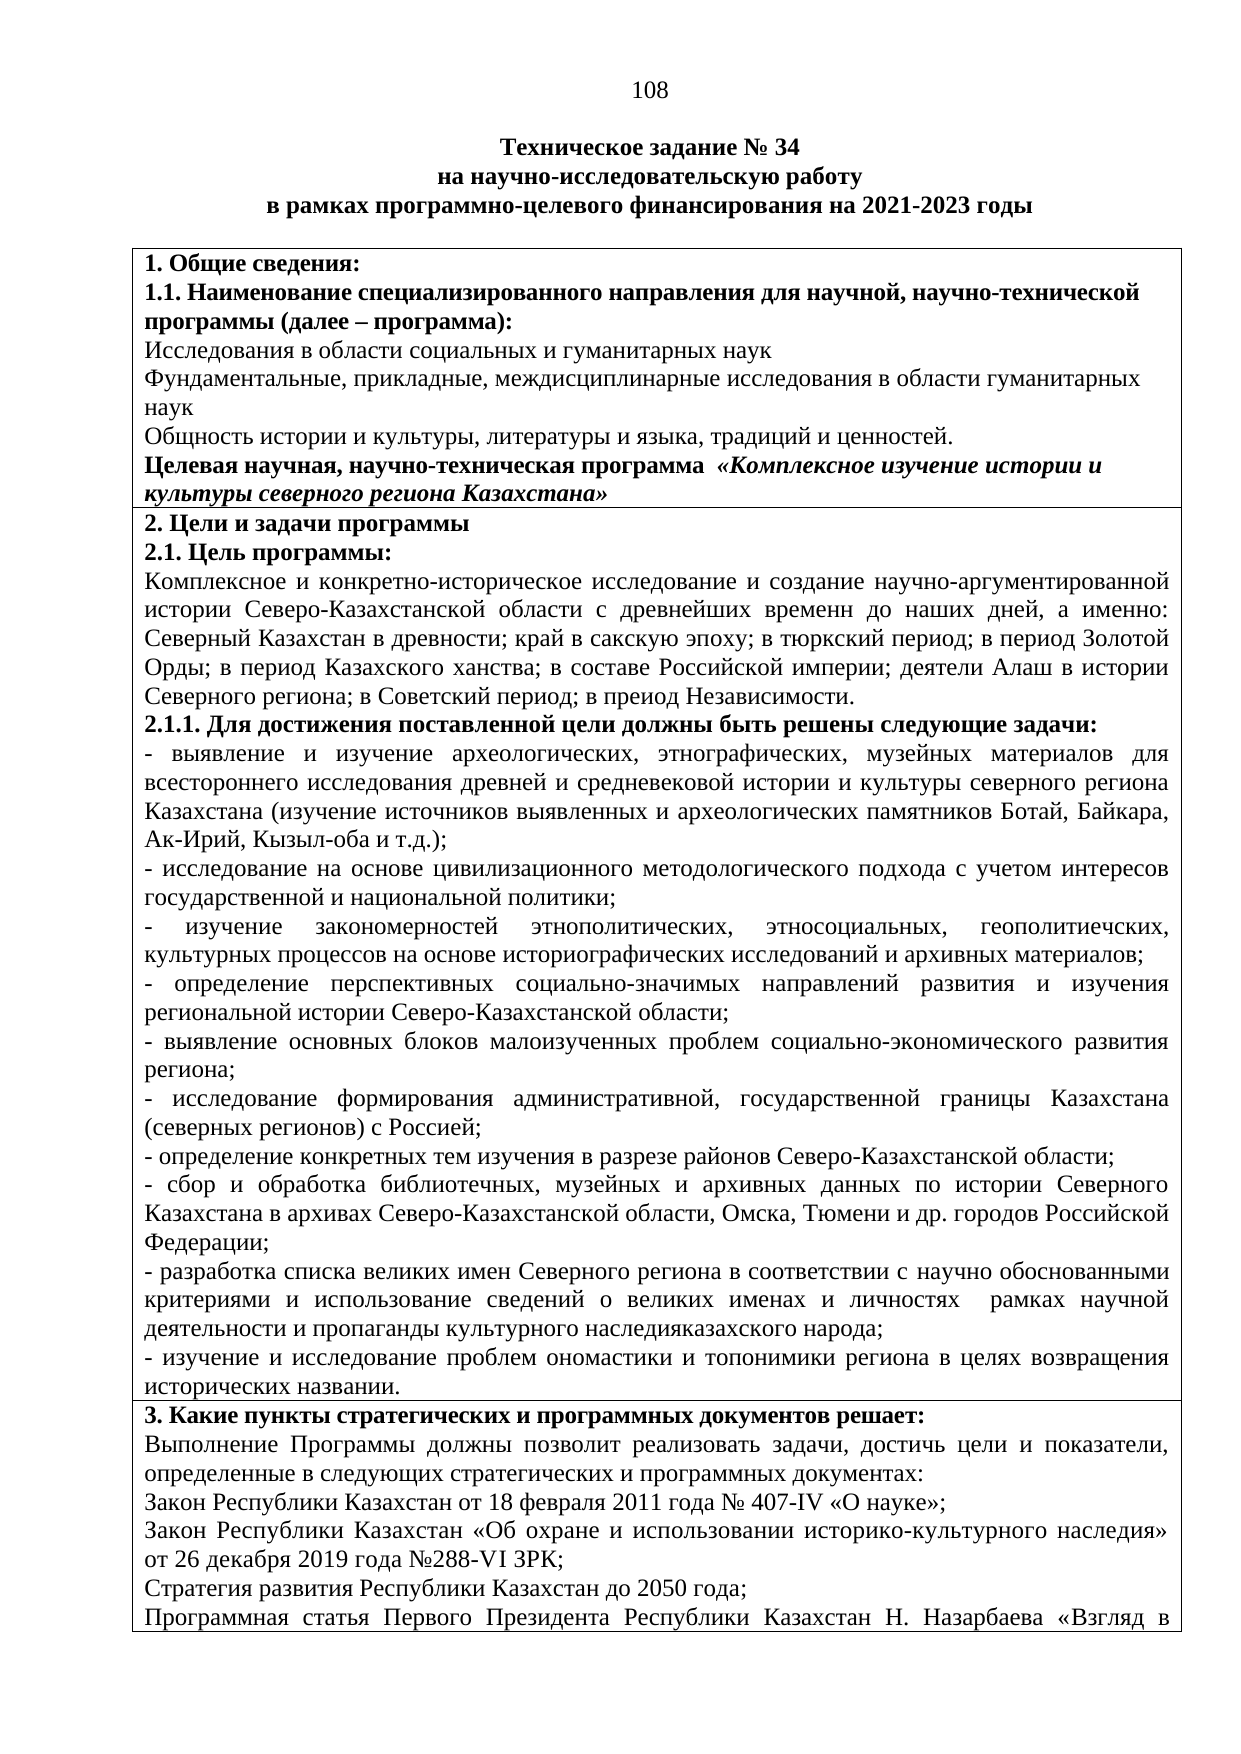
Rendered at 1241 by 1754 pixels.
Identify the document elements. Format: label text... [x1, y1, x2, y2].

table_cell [133, 1401, 1181, 1631]
table_header 1. Общие сведения: 1.1. Наименование специализированного направления для научной, научно-технической программы (далее – программа): Исследования в области социальных и гуманитарных наук Фундаментальные, прикладные, междисциплинарные исследования в области гуманитарных наук Общность истории и культуры, литературы и языка, традиций и ценностей. Целевая научная, научно-техническая программа «Комплексное изучение истории и культуры северного региона Казахстана» [133, 249, 1181, 507]
text Техническое задание № 34 [118, 132, 1181, 161]
table_cell 2. Цели и задачи программы 2.1. Цель программы: Комплексное и конкретно-историческое исследование и создание научно-аргументированной истории Северо-Казахстанской области с древнейших временн до наших дней, а именно: Северный Казахстан в древности; край в сакскую эпоху; в тюркский период; в период Золотой Орды; в период Казахского ханства; в составе Российской империи; деятели Алаш в истории Северного региона; в Советский период; в преиод Независимости. 2.1.1. Для достижения поставленной цели должны быть решены следующие задачи: - выявление и изучение археологических, этнографических, музейных материалов для всестороннего исследования древней и средневековой истории и культуры северного региона Казахстана (изучение источников выявленных и археологических памятников Ботай, Байкара, Ак-Ирий, Кызыл-оба и т.д.); - исследование на основе цивилизационного методологического подхода с учетом интересов государственной и национальной политики; - изучение закономерностей этнополитических, этносоциальных, геополитиечских, культурных процессов на основе историографических исследований и архивных материалов; - определение перспективных социально-значимых направлений развития и изучения региональной истории Северо-Казахстанской области; - выявление основных блоков малоизученных проблем социально-экономического развития региона; - исследование формирования административной, государственной границы Казахстана (северных регионов) с Россией; - определение конкретных тем изучения в разрезе районов Северо-Казахстанской области; - сбор и обработка библиотечных, музейных и архивных данных по истории Северного Казахстана в архивах Северо-Казахстанской области, Омска, Тюмени и др. городов Российской Федерации; - разработка списка великих имен Северного региона в соответствии с научно обоснованными критериями и использование сведений о великих именах и личностях рамках научной деятельности и пропаганды культурного наследияказахского народа; - изучение и исследование проблем ономастики и топонимики региона в целях возвращения исторических названии. [133, 508, 1181, 1399]
subtitle на научно-исследовательскую работу [118, 161, 1181, 190]
subtitle в рамках программно-целевого финансирования на 2021-2023 годы [118, 190, 1181, 219]
